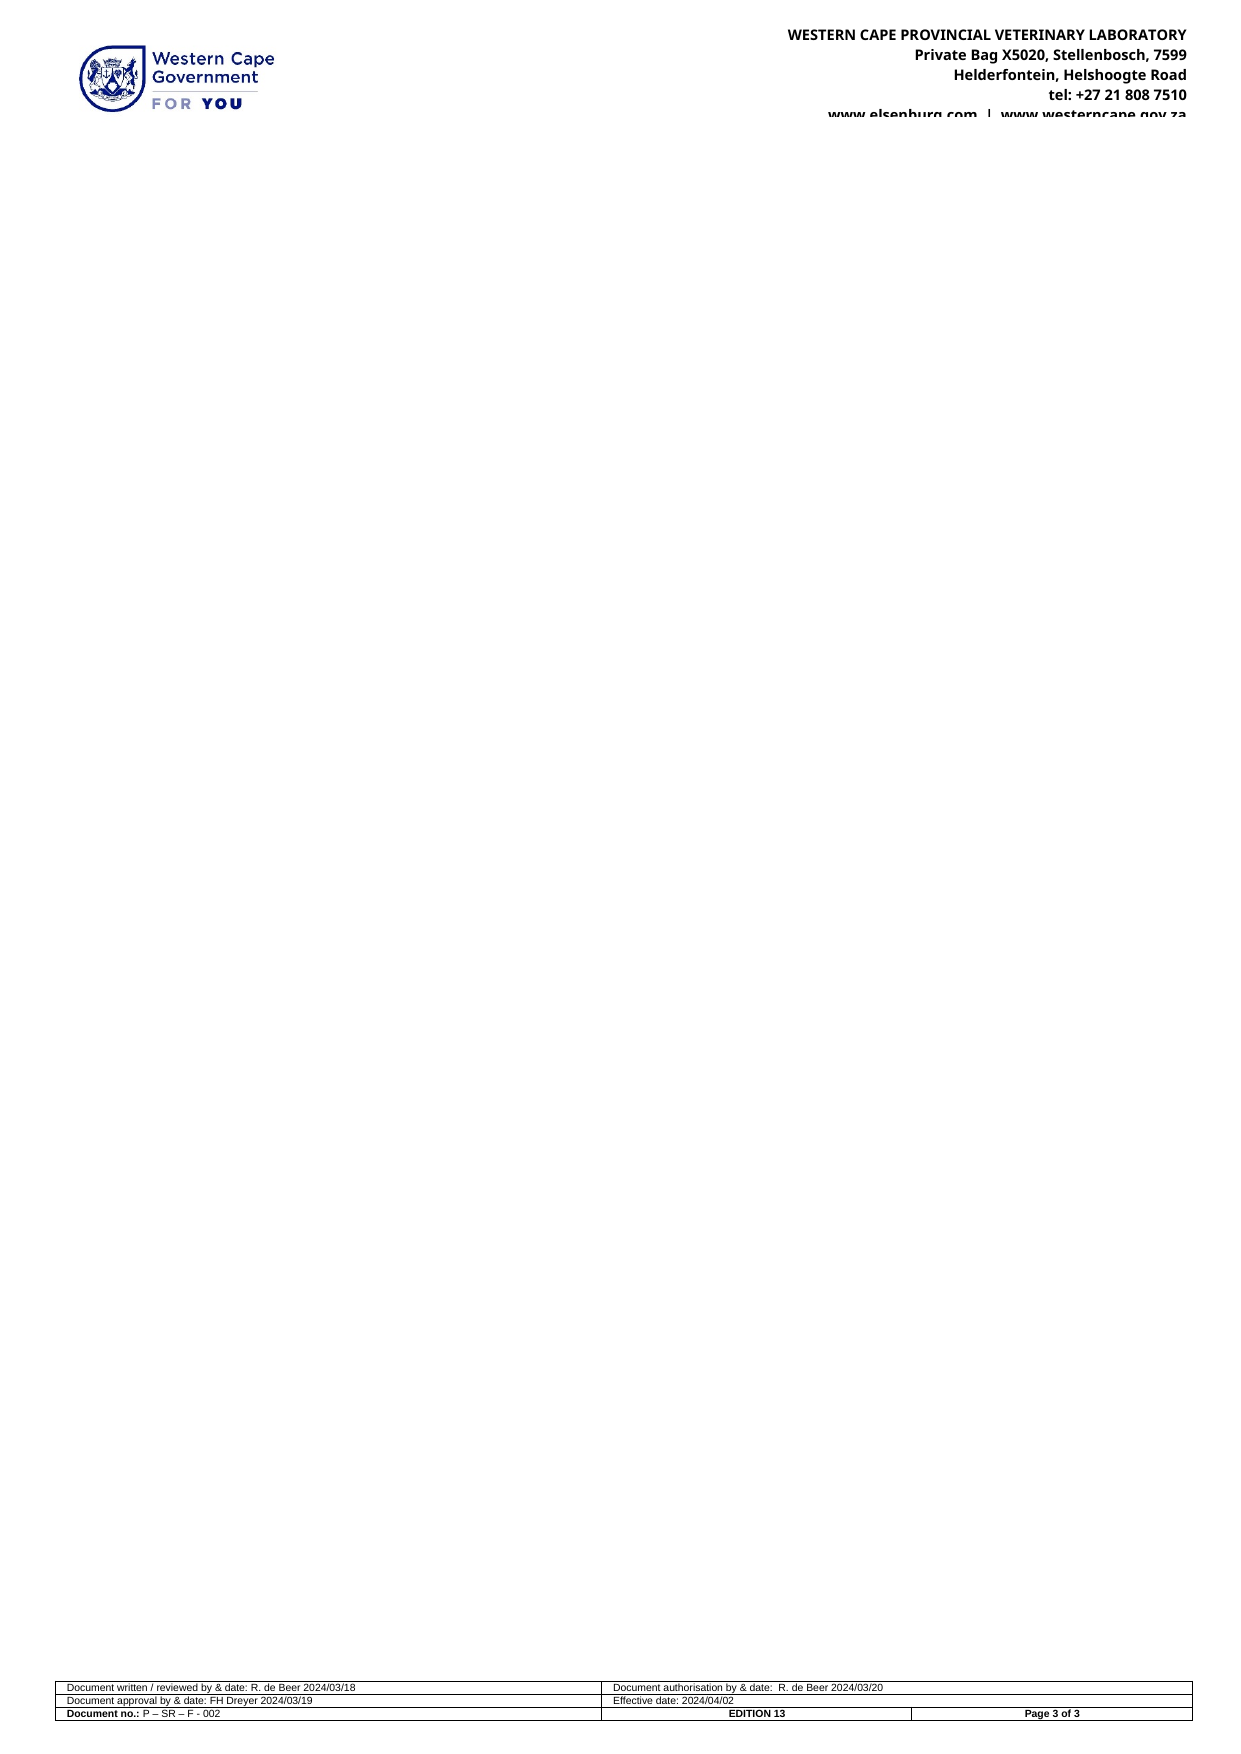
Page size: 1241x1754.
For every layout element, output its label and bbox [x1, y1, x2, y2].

picture [57, 23, 343, 130]
